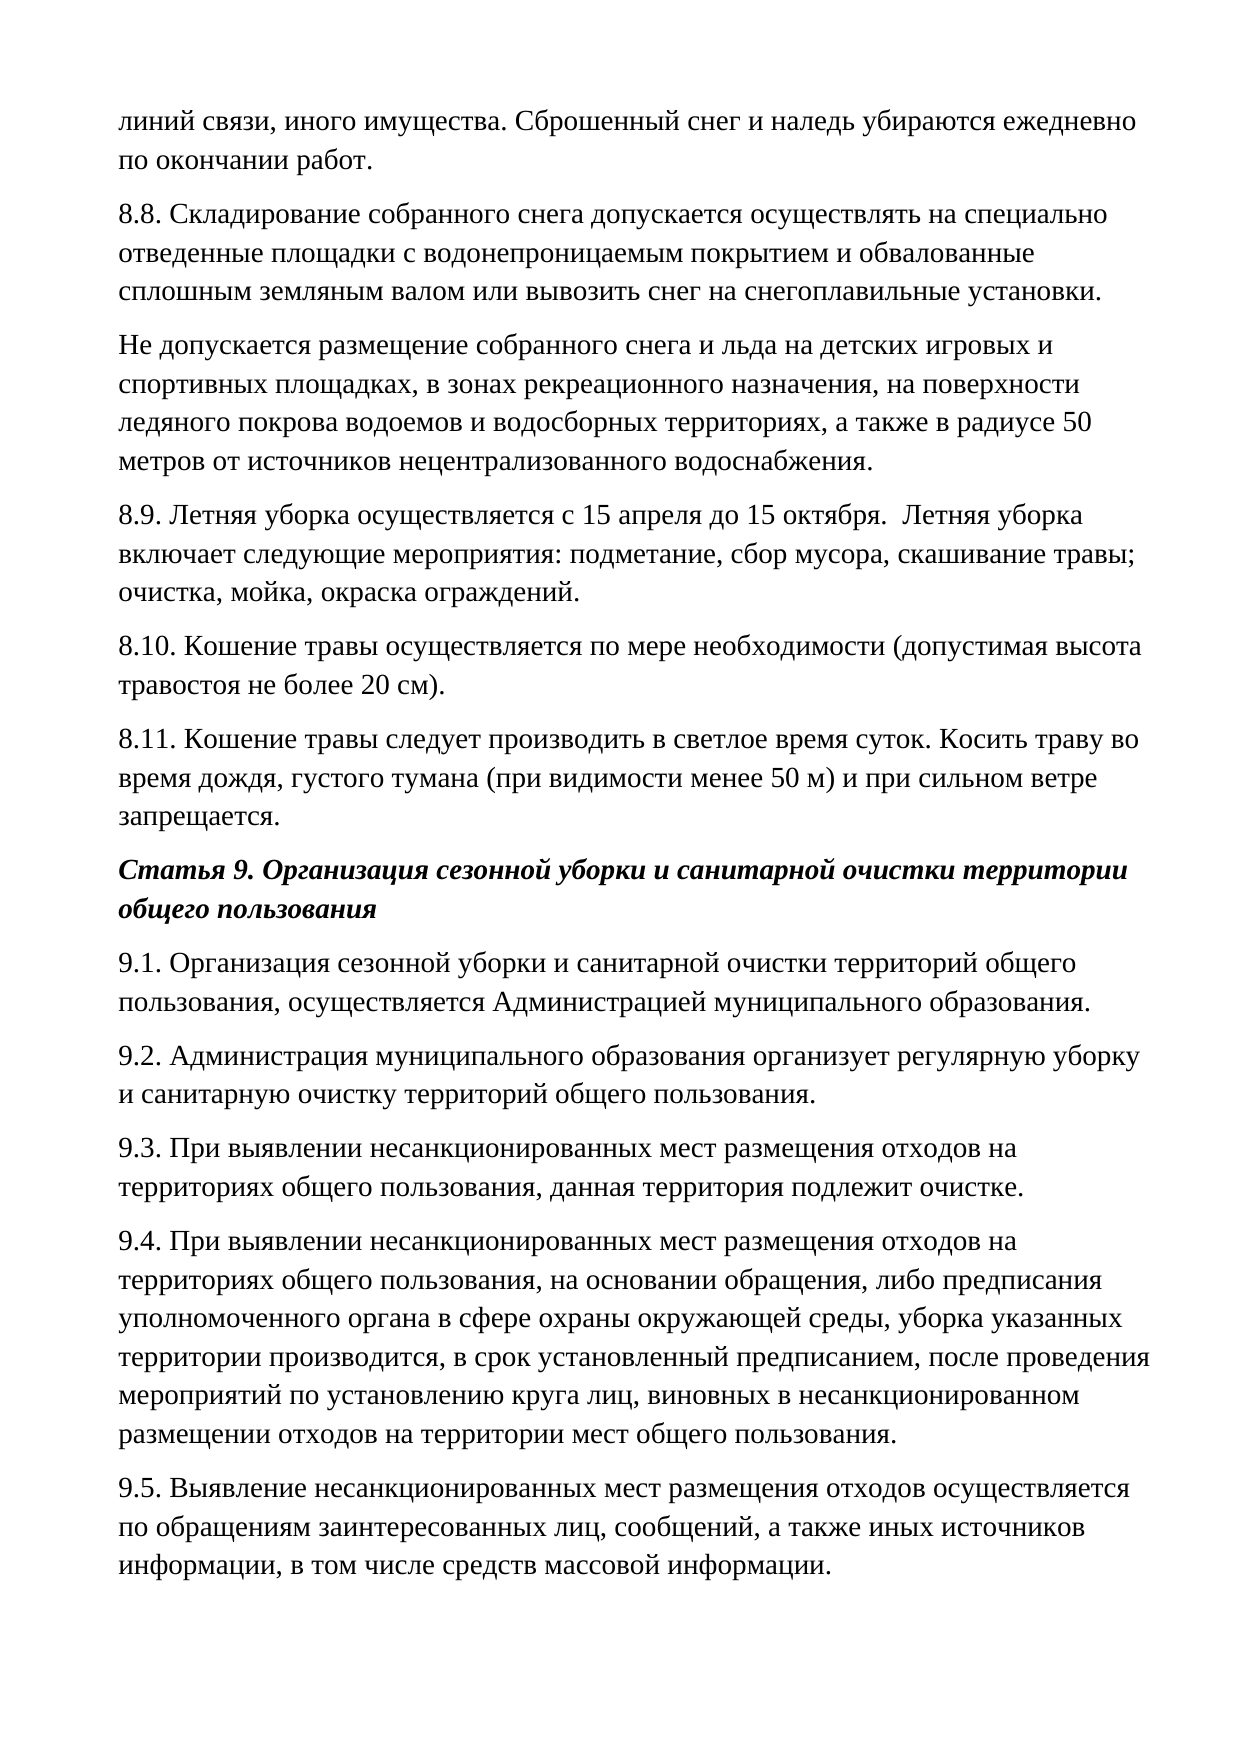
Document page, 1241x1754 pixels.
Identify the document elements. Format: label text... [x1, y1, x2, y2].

text Не допускается размещение собранного снега и льда на детских игровых и спортивных площадках, в зонах рекреационного назначения, на поверхности ледяного покрова водоемов и водосборных территориях, а также в радиусе 50 метров от источников нецентрализованного водоснабжения. [118, 327, 1152, 477]
text Статья 9. Организация сезонной уборки и санитарной очистки территории общего пользования [118, 852, 1152, 924]
text 8.11. Кошение травы следует производить в светлое время суток. Косить траву во время дождя, густого тумана (при видимости менее 50 м) и при сильном ветре запрещается. [118, 721, 1152, 832]
text 9.1. Организация сезонной уборки и санитарной очистки территорий общего пользования, осуществляется Администрацией муниципального образования. [118, 945, 1152, 1017]
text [118, 103, 1152, 176]
text 9.4. При выявлении несанкционированных мест размещения отходов на территориях общего пользования, на основании обращения, либо предписания уполномоченного органа в сфере охраны окружающей среды, уборка указанных территории производится, в срок установленный предписанием, после проведения мероприятий по установлению круга лиц, виновных в несанкционированном размещении отходов на территории мест общего пользования. [118, 1223, 1152, 1449]
text 9.3. При выявлении несанкционированных мест размещения отходов на территориях общего пользования, данная территория подлежит очистке. [118, 1131, 1152, 1203]
text 8.10. Кошение травы осуществляется по мере необходимости (допустимая высота травостоя не более 20 см). [118, 628, 1152, 701]
text 8.9. Летняя уборка осуществляется с 15 апреля до 15 октября. Летняя уборка включает следующие мероприятия: подметание, сбор мусора, скашивание травы; очистка, мойка, окраска ограждений. [118, 497, 1152, 608]
text 8.8. Складирование собранного снега допускается осуществлять на специально отведенные площадки с водонепроницаемым покрытием и обвалованные сплошным земляным валом или вывозить снег на снегоплавильные установки. [118, 196, 1152, 307]
text 9.5. Выявление несанкционированных мест размещения отходов осуществляется по обращениям заинтересованных лиц, сообщений, а также иных источников информации, в том числе средств массовой информации. [118, 1470, 1152, 1581]
text 9.2. Администрация муниципального образования организует регулярную уборку и санитарную очистку территорий общего пользования. [118, 1038, 1152, 1110]
